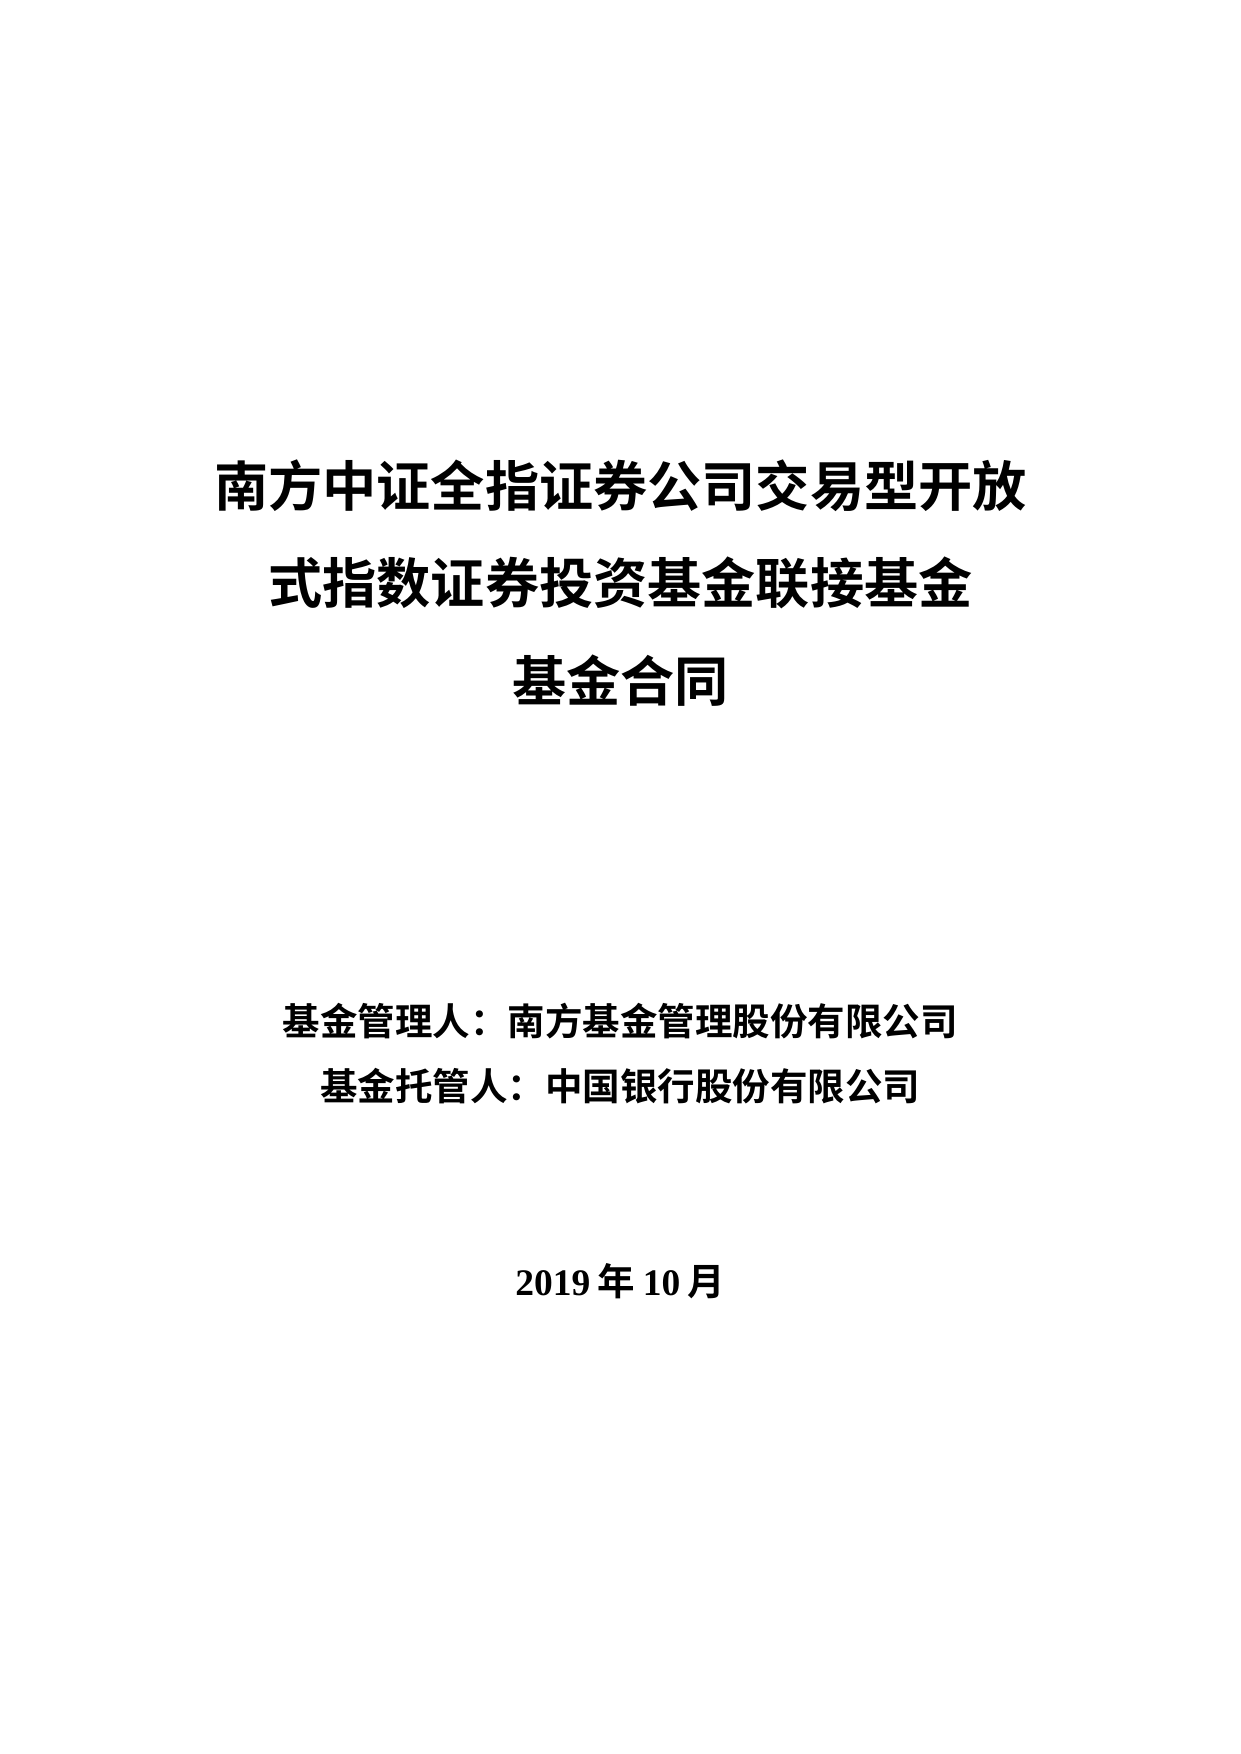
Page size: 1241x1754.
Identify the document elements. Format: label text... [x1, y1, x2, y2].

text 南方中证全指证券公司交易型开放式指数证券投资基金联接基金 [187, 434, 1053, 629]
text 基金托管人：中国银行股份有限公司 [187, 1052, 1053, 1117]
text 基金合同 [187, 629, 1053, 727]
text 基金管理人：南方基金管理股份有限公司 [187, 987, 1053, 1052]
text 2019年10月 [187, 1247, 1053, 1312]
